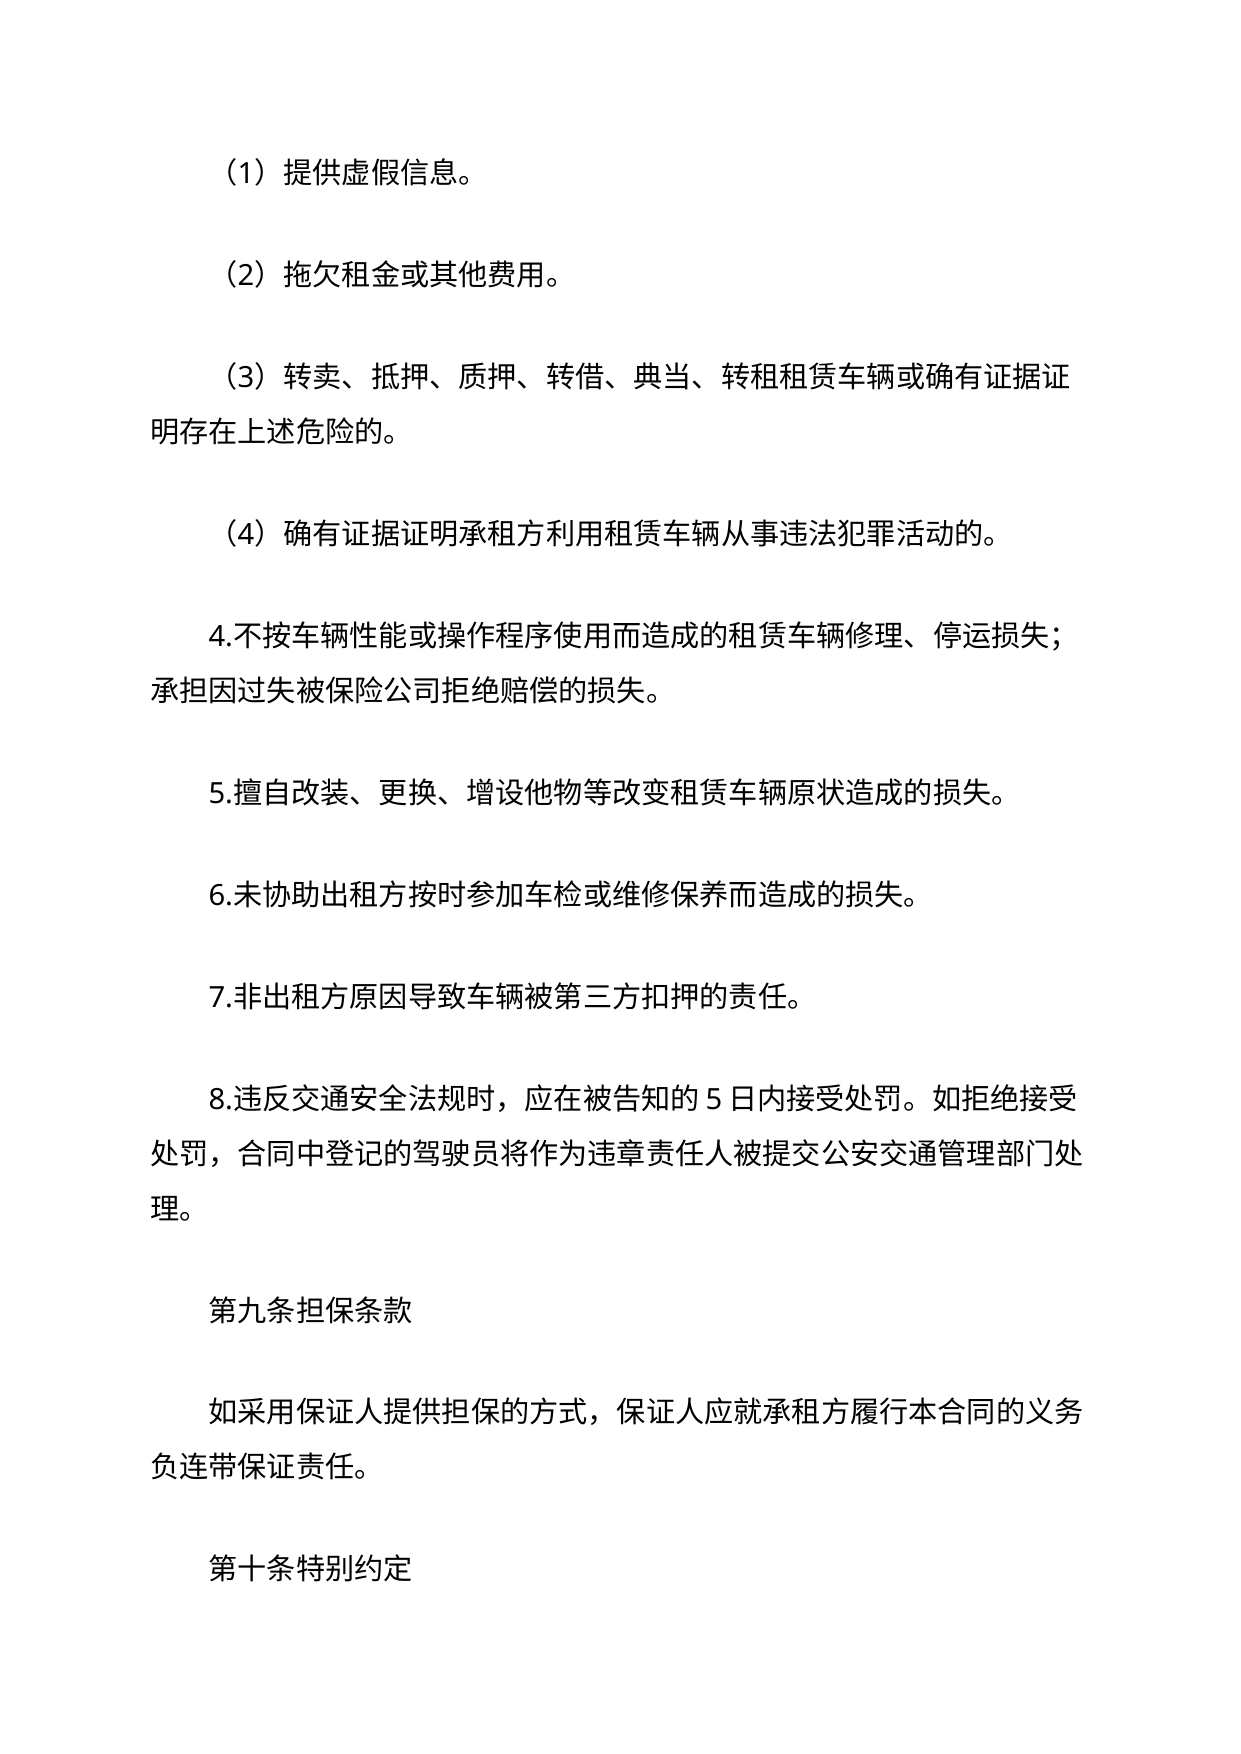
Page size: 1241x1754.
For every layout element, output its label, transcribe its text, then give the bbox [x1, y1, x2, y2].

text 5.擅自改装、更换、增设他物等改变租赁车辆原状造成的损失。 [150, 769, 1090, 812]
text 8.违反交通安全法规时，应在被告知的5日内接受处罚。如拒绝接受处罚，合同中登记的驾驶员将作为违章责任人被提交公安交通管理部门处理。 [150, 1075, 1090, 1228]
text （4）确有证据证明承租方利用租赁车辆从事违法犯罪活动的。 [150, 511, 1090, 553]
text 第九条担保条款 [150, 1287, 1090, 1329]
text 4.不按车辆性能或操作程序使用而造成的租赁车辆修理、停运损失；承担因过失被保险公司拒绝赔偿的损失。 [150, 613, 1090, 710]
text 7.非出租方原因导致车辆被第三方扣押的责任。 [150, 973, 1090, 1016]
text （3）转卖、抵押、质押、转借、典当、转租租赁车辆或确有证据证明存在上述危险的。 [150, 354, 1090, 451]
text 如采用保证人提供担保的方式，保证人应就承租方履行本合同的义务负连带保证责任。 [150, 1389, 1090, 1486]
text 6.未协助出租方按时参加车检或维修保养而造成的损失。 [150, 871, 1090, 914]
text （1）提供虚假信息。 [150, 150, 1090, 192]
text 第十条特别约定 [150, 1546, 1090, 1588]
text （2）拖欠租金或其他费用。 [150, 252, 1090, 294]
